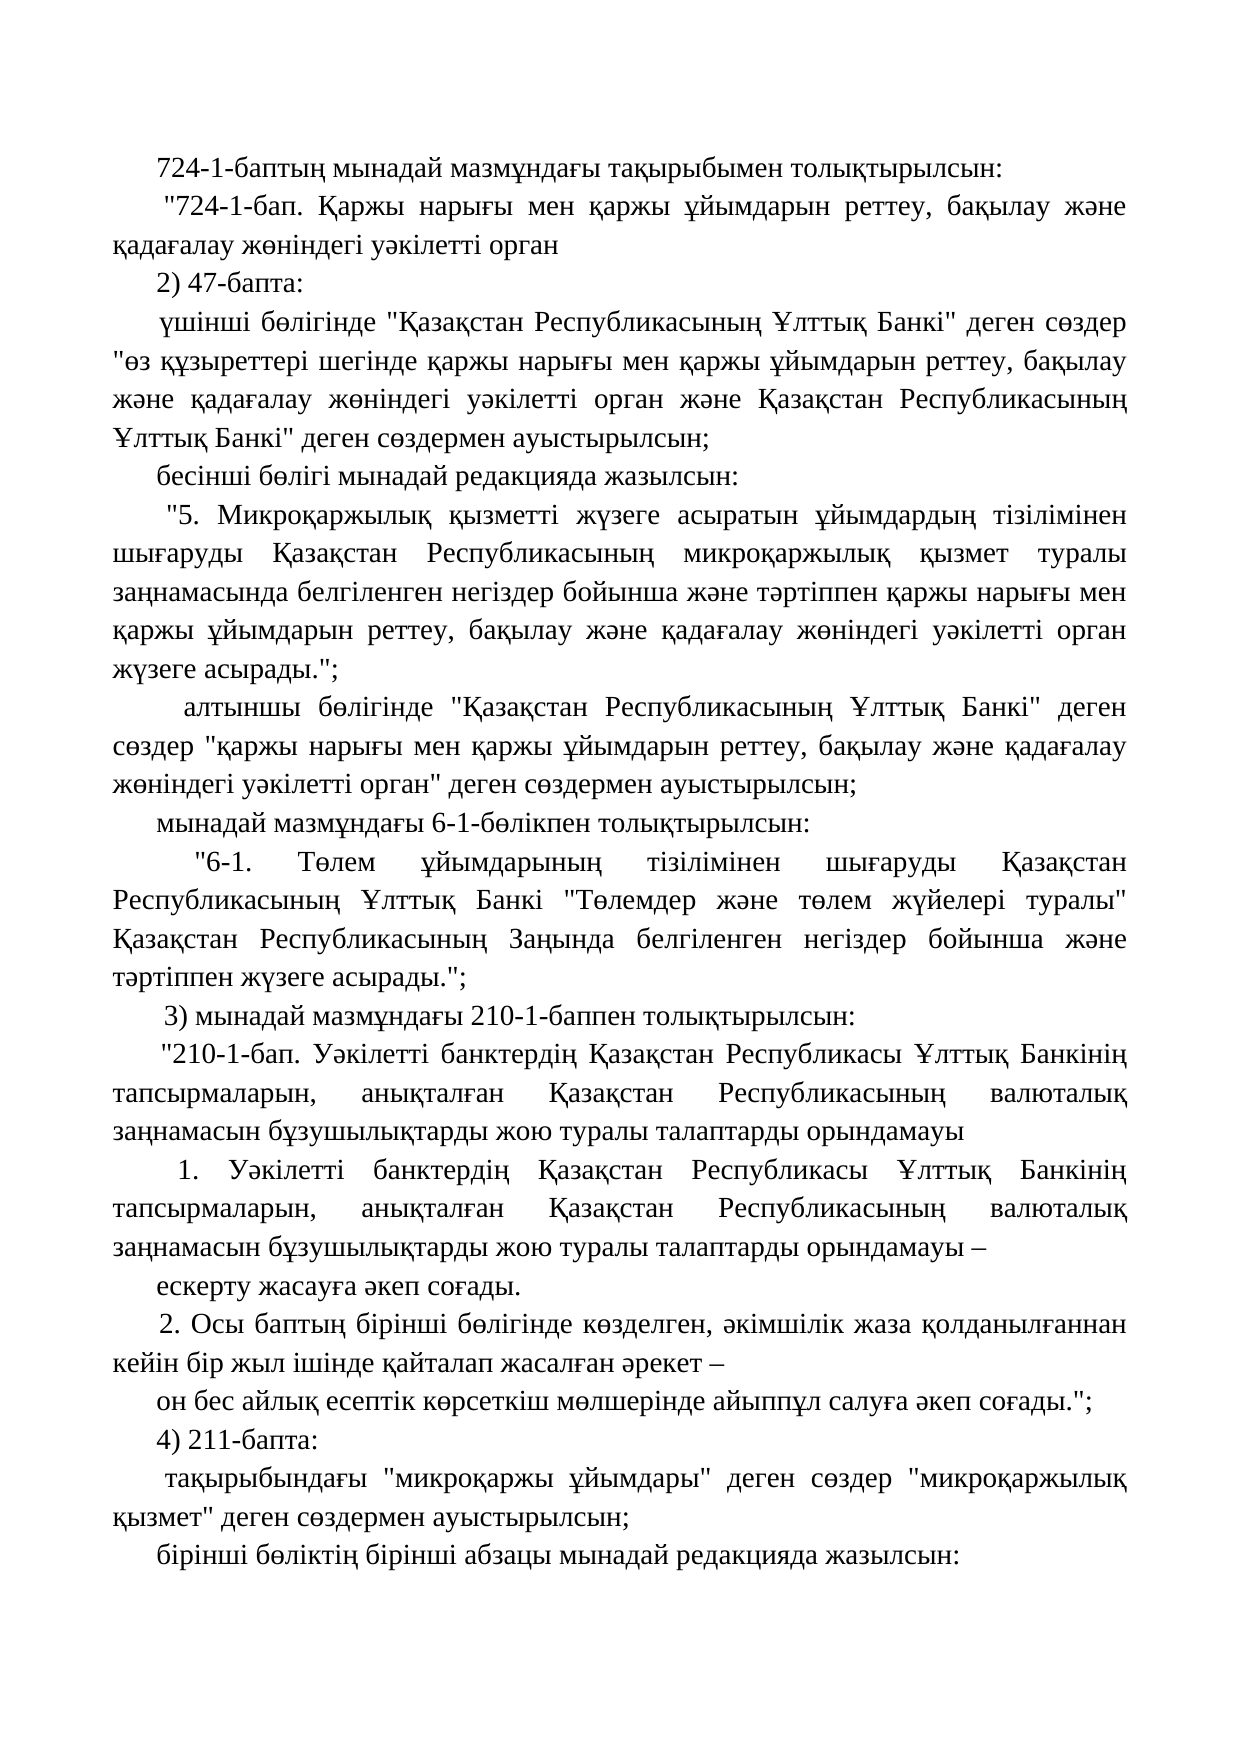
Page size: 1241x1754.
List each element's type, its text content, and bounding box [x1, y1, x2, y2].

text он бес айлық есептік көрсеткіш мөлшерінде айыппұл салуға әкеп соғады."; [112, 1383, 1128, 1417]
text бесінші бөлігі мынадай редакцияда жазылсын: [112, 458, 1128, 492]
text 4) 211-бапта: [112, 1422, 1128, 1455]
text 2) 47-бапта: [112, 266, 1128, 299]
text 724-1-баптың мынадай мазмұндағы тақырыбымен толықтырылсын: [112, 150, 1128, 183]
text 3) мынадай мазмұндағы 210-1-баппен толықтырылсын: [112, 998, 1128, 1031]
text 2. Осы баптың бірiншi бөлiгiнде көзделген, әкiмшiлiк жаза қолданылғаннан кейiн бiр жыл iшiнде қайталап жасалған әрекет – [112, 1306, 1128, 1378]
text бірінші бөліктің бірінші абзацы мынадай редакцияда жазылсын: [112, 1537, 1128, 1571]
text "724-1-бап. Қаржы нарығы мен қаржы ұйымдарын реттеу, бақылау және қадағалау жөніндегі уәкілетті орган [112, 188, 1128, 261]
text үшінші бөлігінде "Қазақстан Республикасының Ұлттық Банкі" деген сөздер "өз құзыреттері шегінде қаржы нарығы мен қаржы ұйымдарын реттеу, бақылау және қадағалау жөніндегі уәкілетті орган және Қазақстан Республикасының Ұлттық Банкі" деген сөздермен ауыстырылсын; [112, 304, 1128, 453]
text "6-1. Төлем ұйымдарының тізілімінен шығаруды Қазақстан Республикасының Ұлттық Банкі "Төлемдер және төлем жүйелері туралы" Қазақстан Республикасының Заңында белгіленген негіздер бойынша және тәртіппен жүзеге асырады."; [112, 844, 1128, 993]
text мынадай мазмұндағы 6-1-бөлікпен толықтырылсын: [112, 805, 1128, 839]
text "5. Микроқаржылық қызметті жүзеге асыратын ұйымдардың тiзiлiмiнен шығаруды Қазақстан Республикасының микроқаржылық қызмет туралы заңнамасында белгiленген негiздер бойынша және тәртiппен қаржы нарығы мен қаржы ұйымдарын реттеу, бақылау және қадағалау жөніндегі уәкілетті орган жүзеге асырады."; [112, 497, 1128, 684]
text "210-1-бап. Уәкілетті банктердің Қазақстан Республикасы Ұлттық Банкінің тапсырмаларын, анықталған Қазақстан Республикасының валюталық заңнамасын бұзушылықтарды жою туралы талаптарды орындамауы [112, 1036, 1128, 1147]
text тақырыбындағы "микроқаржы ұйымдары" деген сөздер "микроқаржылық қызмет" деген сөздермен ауыстырылсын; [112, 1460, 1128, 1532]
text алтыншы бөлігінде "Қазақстан Республикасының Ұлттық Банкі" деген сөздер "қаржы нарығы мен қаржы ұйымдарын реттеу, бақылау және қадағалау жөніндегі уәкілетті орган" деген сөздермен ауыстырылсын; [112, 689, 1128, 800]
text 1. Уәкілетті банктердің Қазақстан Республикасы Ұлттық Банкінің тапсырмаларын, анықталған Қазақстан Республикасының валюталық заңнамасын бұзушылықтарды жою туралы талаптарды орындамауы – [112, 1152, 1128, 1263]
text ескерту жасауға әкеп соғады. [112, 1268, 1128, 1301]
